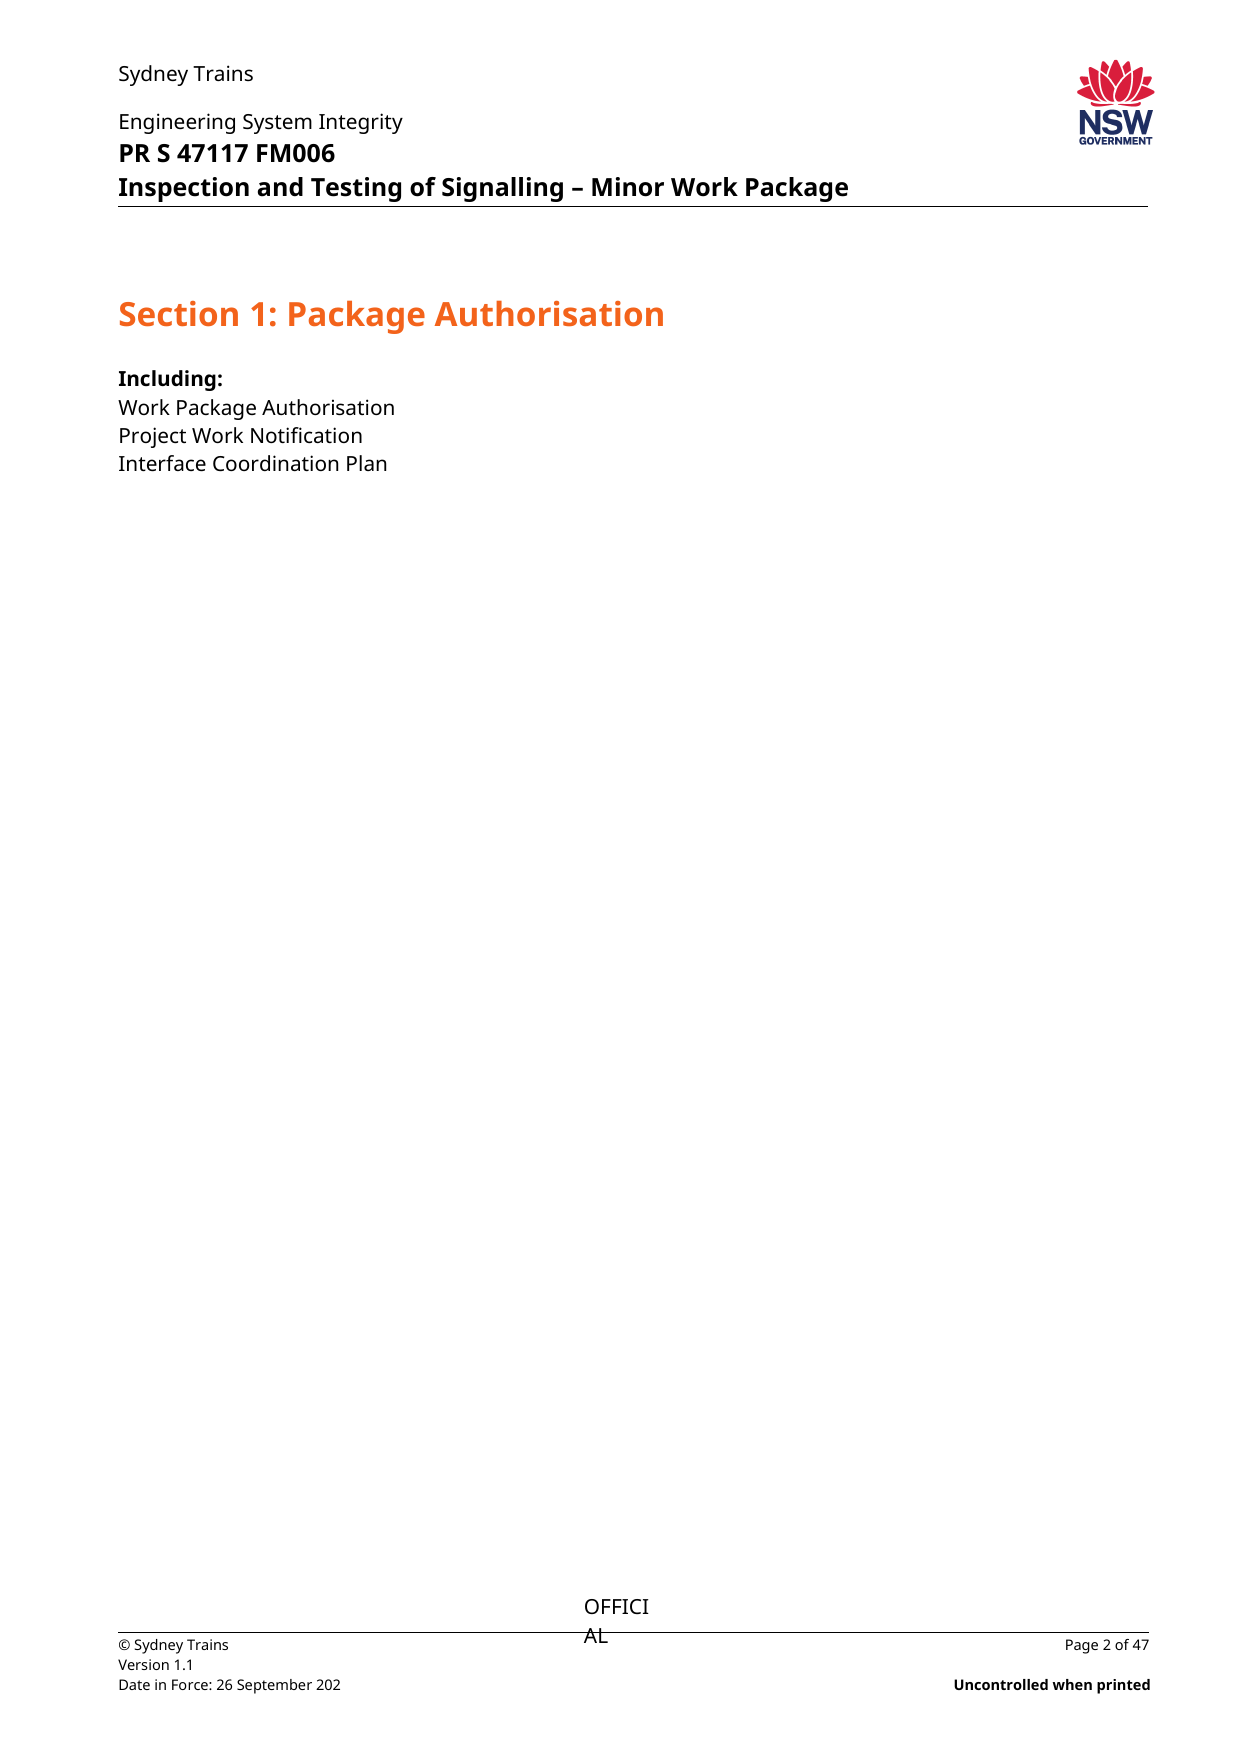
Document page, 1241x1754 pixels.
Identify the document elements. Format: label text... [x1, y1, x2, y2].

title Section 1: Package Authorisation [118, 290, 1122, 336]
text Work Package Authorisation [118, 393, 1122, 421]
text Project Work Notification [118, 421, 1122, 449]
picture [1075, 59, 1156, 146]
text Interface Coordination Plan [118, 449, 1122, 478]
text Including: [118, 364, 1122, 393]
